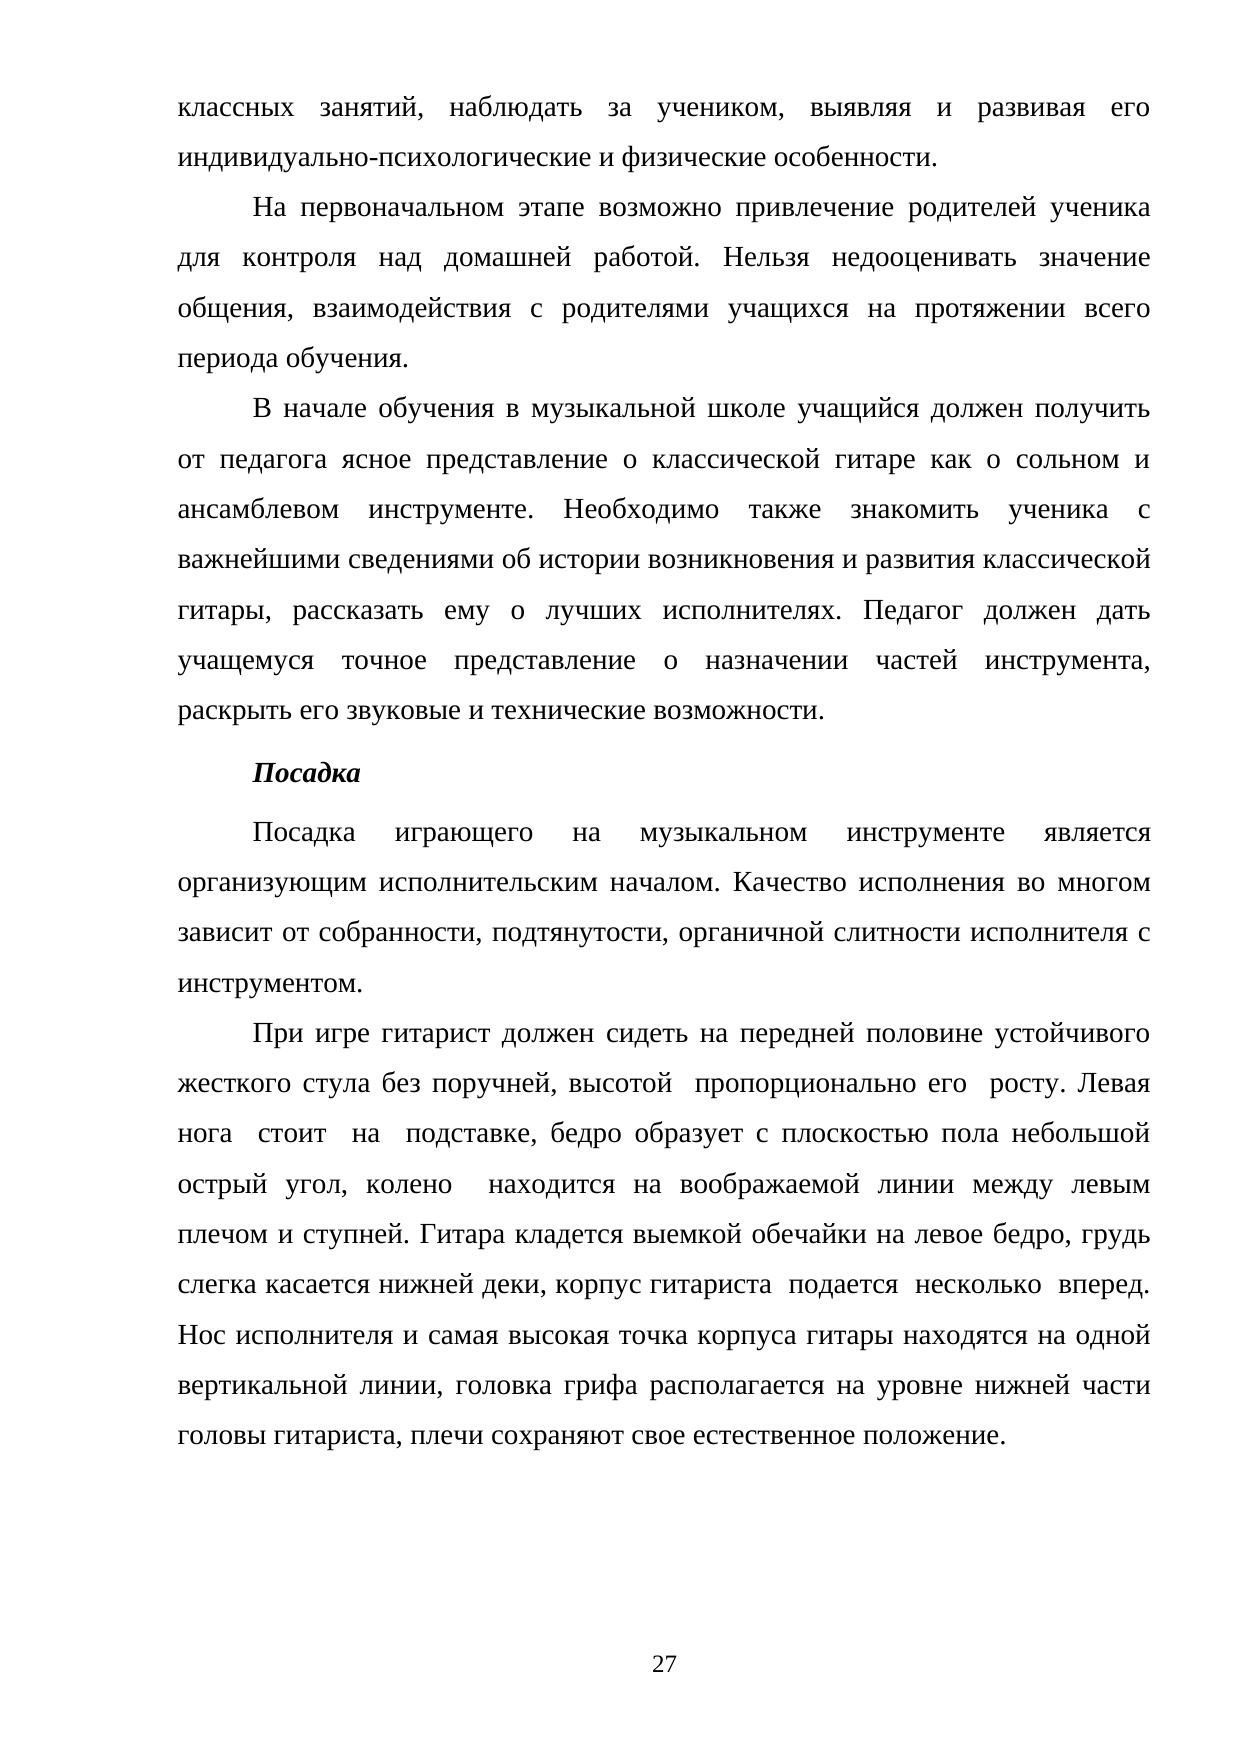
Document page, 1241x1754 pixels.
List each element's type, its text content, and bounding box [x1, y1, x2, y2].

text В начале обучения в музыкальной школе учащийся должен получить от педагога ясное представление о классической гитаре как о сольном и ансамблевом инструменте. Необходимо также знакомить ученика с важнейшими сведениями об истории возникновения и развития классической гитары, рассказать ему о лучших исполнителях. Педагог должен дать учащемуся точное представление о назначении частей инструмента, раскрыть его звуковые и технические возможности. [177, 391, 1152, 726]
text Посадка [177, 755, 1152, 789]
text На первоначальном этапе возможно привлечение родителей ученика для контроля над домашней работой. Нельзя недооценивать значение общения, взаимодействия с родителями учащихся на протяжении всего периода обучения. [177, 189, 1152, 374]
text Посадка играющего на музыкальном инструменте является организующим исполнительским началом. Качество исполнения во многом зависит от собранности, подтянутости, органичной слитности исполнителя с инструментом. [177, 814, 1152, 998]
text При игре гитарист должен сидеть на передней половине устойчивого жесткого стула без поручней, высотой пропорционально его росту. Левая нога стоит на подставке, бедро образует с плоскостью пола небольшой острый угол, колено находится на воображаемой линии между левым плечом и ступней. Гитара кладется выемкой обечайки на левое бедро, грудь слегка касается нижней деки, корпус гитариста подается несколько вперед. Нос исполнителя и самая высокая точка корпуса гитары находятся на одной вертикальной линии, головка грифа располагается на уровне нижней части головы гитариста, плечи сохраняют свое естественное положение. [177, 1015, 1152, 1451]
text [177, 89, 1152, 172]
